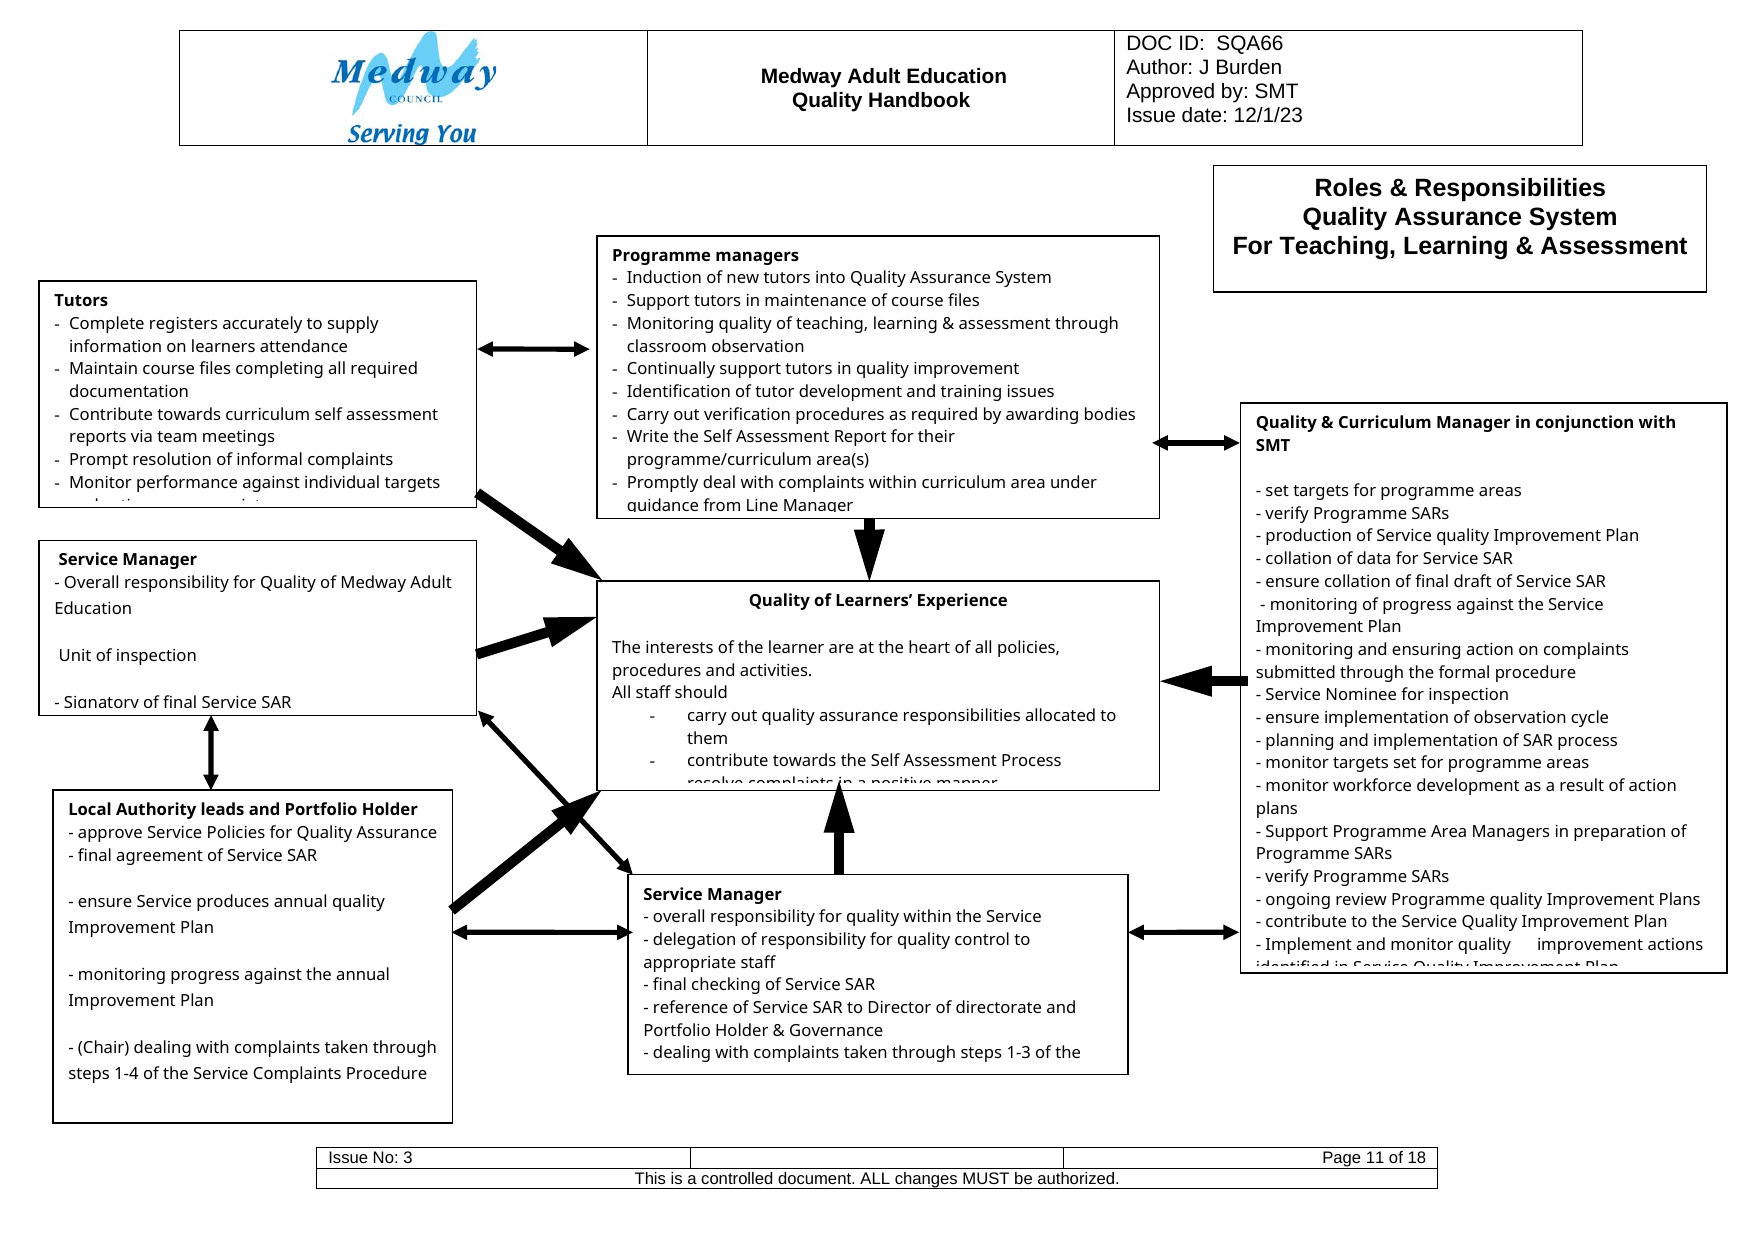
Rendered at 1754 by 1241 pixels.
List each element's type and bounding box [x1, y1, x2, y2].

picture [330, 31, 497, 145]
